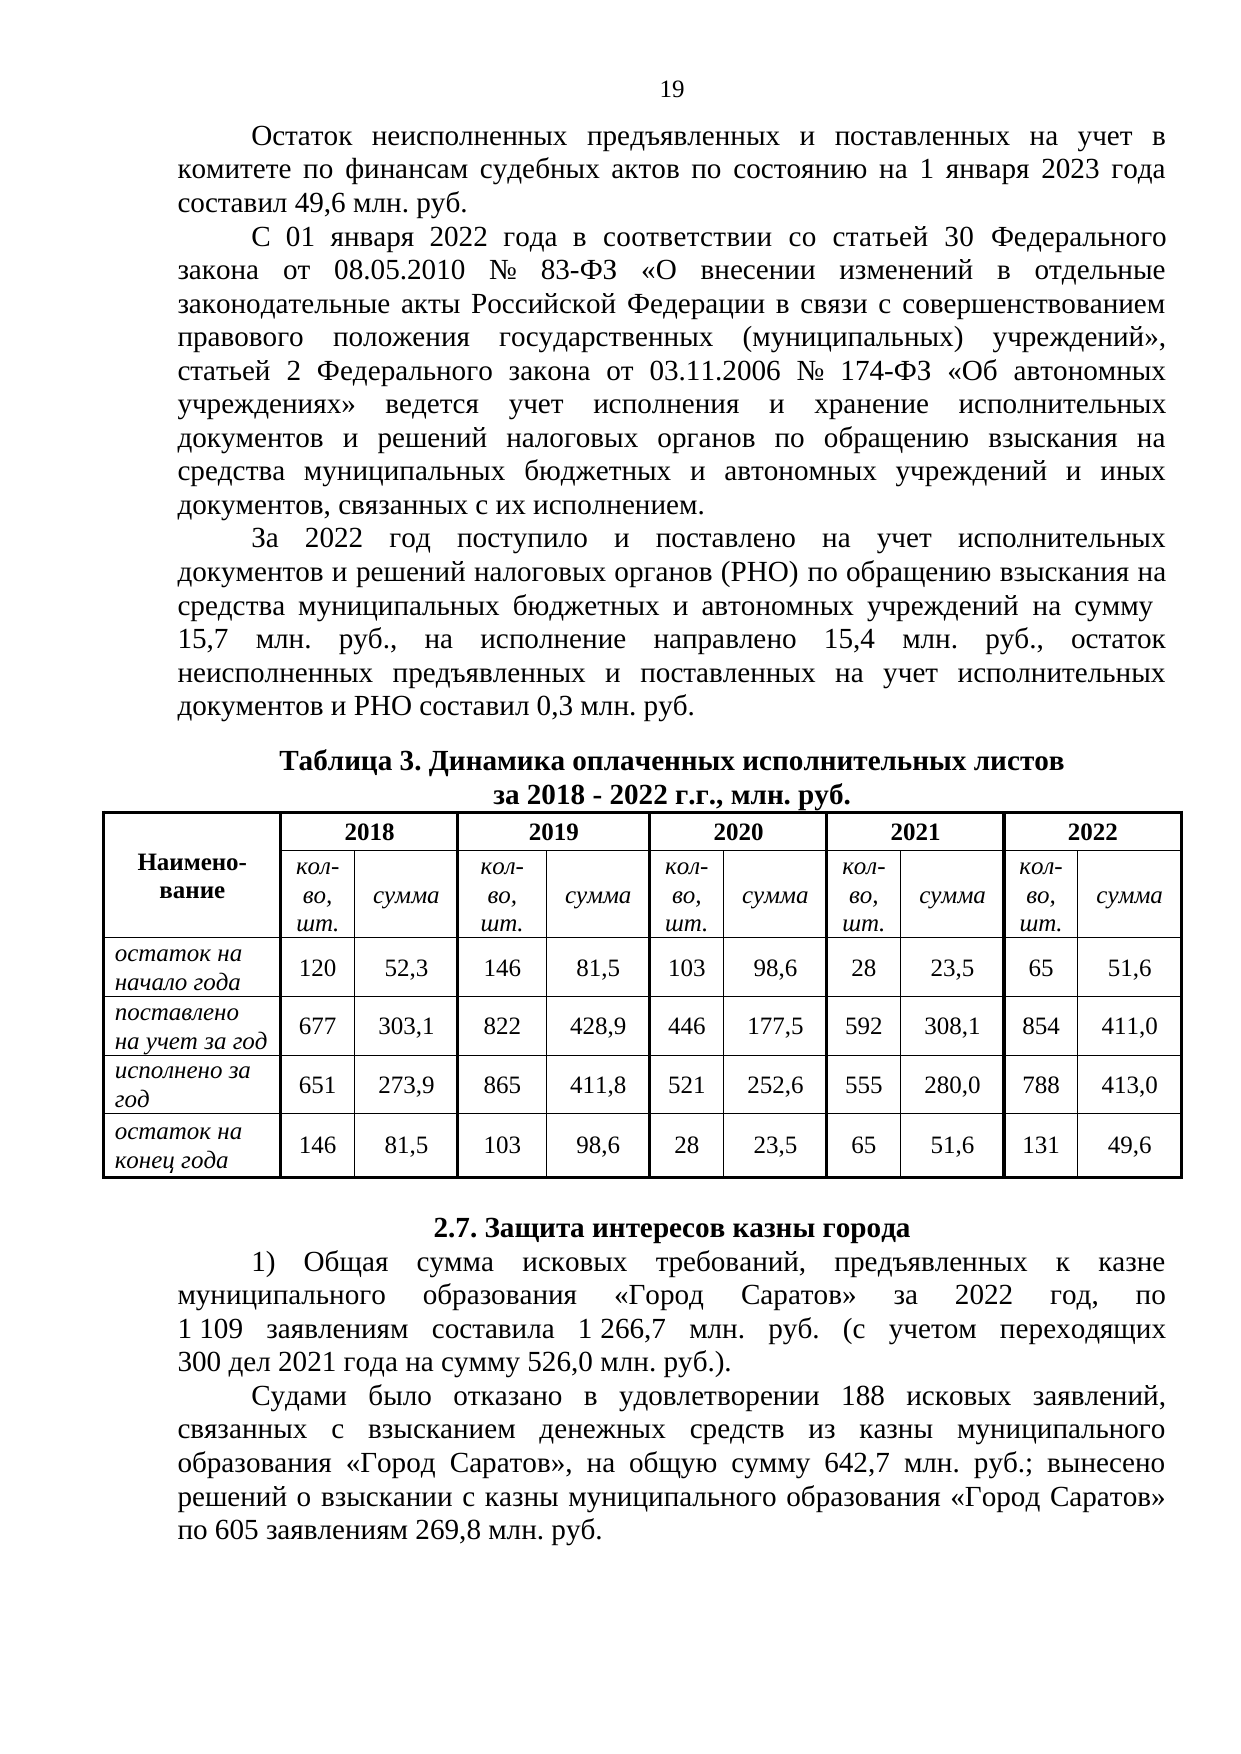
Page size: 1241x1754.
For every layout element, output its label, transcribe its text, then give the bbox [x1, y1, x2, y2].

table_header 2019 [459, 814, 648, 850]
table_cell кол-во, шт. [282, 851, 354, 937]
table_header 2021 [828, 814, 1002, 850]
table_cell 146 [282, 1114, 354, 1176]
table_cell 131 [1006, 1114, 1077, 1176]
table_cell остаток на конец года [105, 1114, 279, 1176]
table_cell сумма [901, 851, 1002, 937]
table_cell 98,6 [724, 938, 825, 996]
table_cell 411,0 [1078, 997, 1180, 1054]
table_cell 413,0 [1078, 1056, 1180, 1113]
table_cell 81,5 [355, 1114, 456, 1176]
table_cell 411,8 [547, 1056, 648, 1113]
text Таблица 3. Динамика оплаченных исполнительных листов [177, 743, 1167, 777]
table_cell 446 [651, 997, 723, 1054]
table_cell 865 [459, 1056, 546, 1113]
table_cell 592 [828, 997, 900, 1054]
table_cell 65 [828, 1114, 900, 1176]
table_cell 677 [282, 997, 354, 1054]
table_cell 651 [282, 1056, 354, 1113]
table_cell кол-во, шт. [1006, 851, 1077, 937]
text За 2022 год поступило и поставлено на учет исполнительных документов и решений налоговых органов (РНО) по обращению взыскания на средства муниципальных бюджетных и автономных учреждений на сумму 15,7 млн. руб., на исполнение направлено 15,4 млн. руб., остаток неисполненных предъявленных и поставленных на учет исполнительных документов и РНО составил 0,3 млн. руб. [177, 521, 1167, 722]
table_cell 103 [459, 1114, 546, 1176]
text 1) Общая сумма исковых требований, предъявленных к казне муниципального образования «Город Саратов» за 2022 год, по 1 109 заявлениям составила 1 266,7 млн. руб. (с учетом переходящих 300 дел 2021 года на сумму 526,0 млн. руб.). [177, 1244, 1167, 1378]
table_cell сумма [547, 851, 648, 937]
table_cell 146 [459, 938, 546, 996]
table_cell 177,5 [724, 997, 825, 1054]
table_cell 252,6 [724, 1056, 825, 1113]
table_cell сумма [724, 851, 825, 937]
table_cell 103 [651, 938, 723, 996]
table_cell 555 [828, 1056, 900, 1113]
list за 2018 - 2022 г.г., млн. руб. [177, 777, 1167, 811]
text 2.7. Защита интересов казны города [177, 1211, 1167, 1244]
table_cell 51,6 [1078, 938, 1180, 996]
table_cell кол-во, шт. [651, 851, 723, 937]
table_cell остаток на начало года [105, 938, 279, 996]
table_cell 28 [651, 1114, 723, 1176]
table_cell 788 [1006, 1056, 1077, 1113]
table_cell кол-во, шт. [828, 851, 900, 937]
table_cell 52,3 [355, 938, 456, 996]
table_cell 51,6 [901, 1114, 1002, 1176]
table_cell 854 [1006, 997, 1077, 1054]
table_cell 81,5 [547, 938, 648, 996]
table_cell 23,5 [724, 1114, 825, 1176]
table_cell 120 [282, 938, 354, 996]
table_cell 308,1 [901, 997, 1002, 1054]
table_cell 273,9 [355, 1056, 456, 1113]
table_cell исполнено за год [105, 1056, 279, 1113]
table_header 2020 [651, 814, 825, 850]
table_cell 521 [651, 1056, 723, 1113]
table_cell 98,6 [547, 1114, 648, 1176]
table_cell поставлено на учет за год [105, 997, 279, 1054]
table_cell кол-во, шт. [459, 851, 546, 937]
table_cell 28 [828, 938, 900, 996]
table_header 2022 [1006, 814, 1180, 850]
table_cell 280,0 [901, 1056, 1002, 1113]
table_cell 65 [1006, 938, 1077, 996]
text С 01 января 2022 года в соответствии со статьей 30 Федерального закона от 08.05.2010 № 83-ФЗ «О внесении изменений в отдельные законодательные акты Российской Федерации в связи с совершенствованием правового положения государственных (муниципальных) учреждений», статьей 2 Федерального закона от 03.11.2006 № 174-ФЗ «Об автономных учреждениях» ведется учет исполнения и хранение исполнительных документов и решений налоговых органов по обращению взыскания на средства муниципальных бюджетных и автономных учреждений и иных документов, связанных с их исполнением. [177, 219, 1167, 521]
table_header 2018 [282, 814, 456, 850]
text Судами было отказано в удовлетворении 188 исковых заявлений, связанных с взысканием денежных средств из казны муниципального образования «Город Саратов», на общую сумму 642,7 млн. руб.; вынесено решений о взыскании с казны муниципального образования «Город Саратов» по 605 заявлениям 269,8 млн. руб. [177, 1378, 1167, 1546]
table_cell 303,1 [355, 997, 456, 1054]
table_cell 23,5 [901, 938, 1002, 996]
table_cell сумма [355, 851, 456, 937]
table_cell 822 [459, 997, 546, 1054]
table_cell 428,9 [547, 997, 648, 1054]
text Остаток неисполненных предъявленных и поставленных на учет в комитете по финансам судебных актов по состоянию на 1 января 2023 года составил 49,6 млн. руб. [177, 118, 1167, 219]
table_cell сумма [1078, 851, 1180, 937]
table_cell 49,6 [1078, 1114, 1180, 1176]
table_header Наимено-вание [105, 814, 279, 937]
